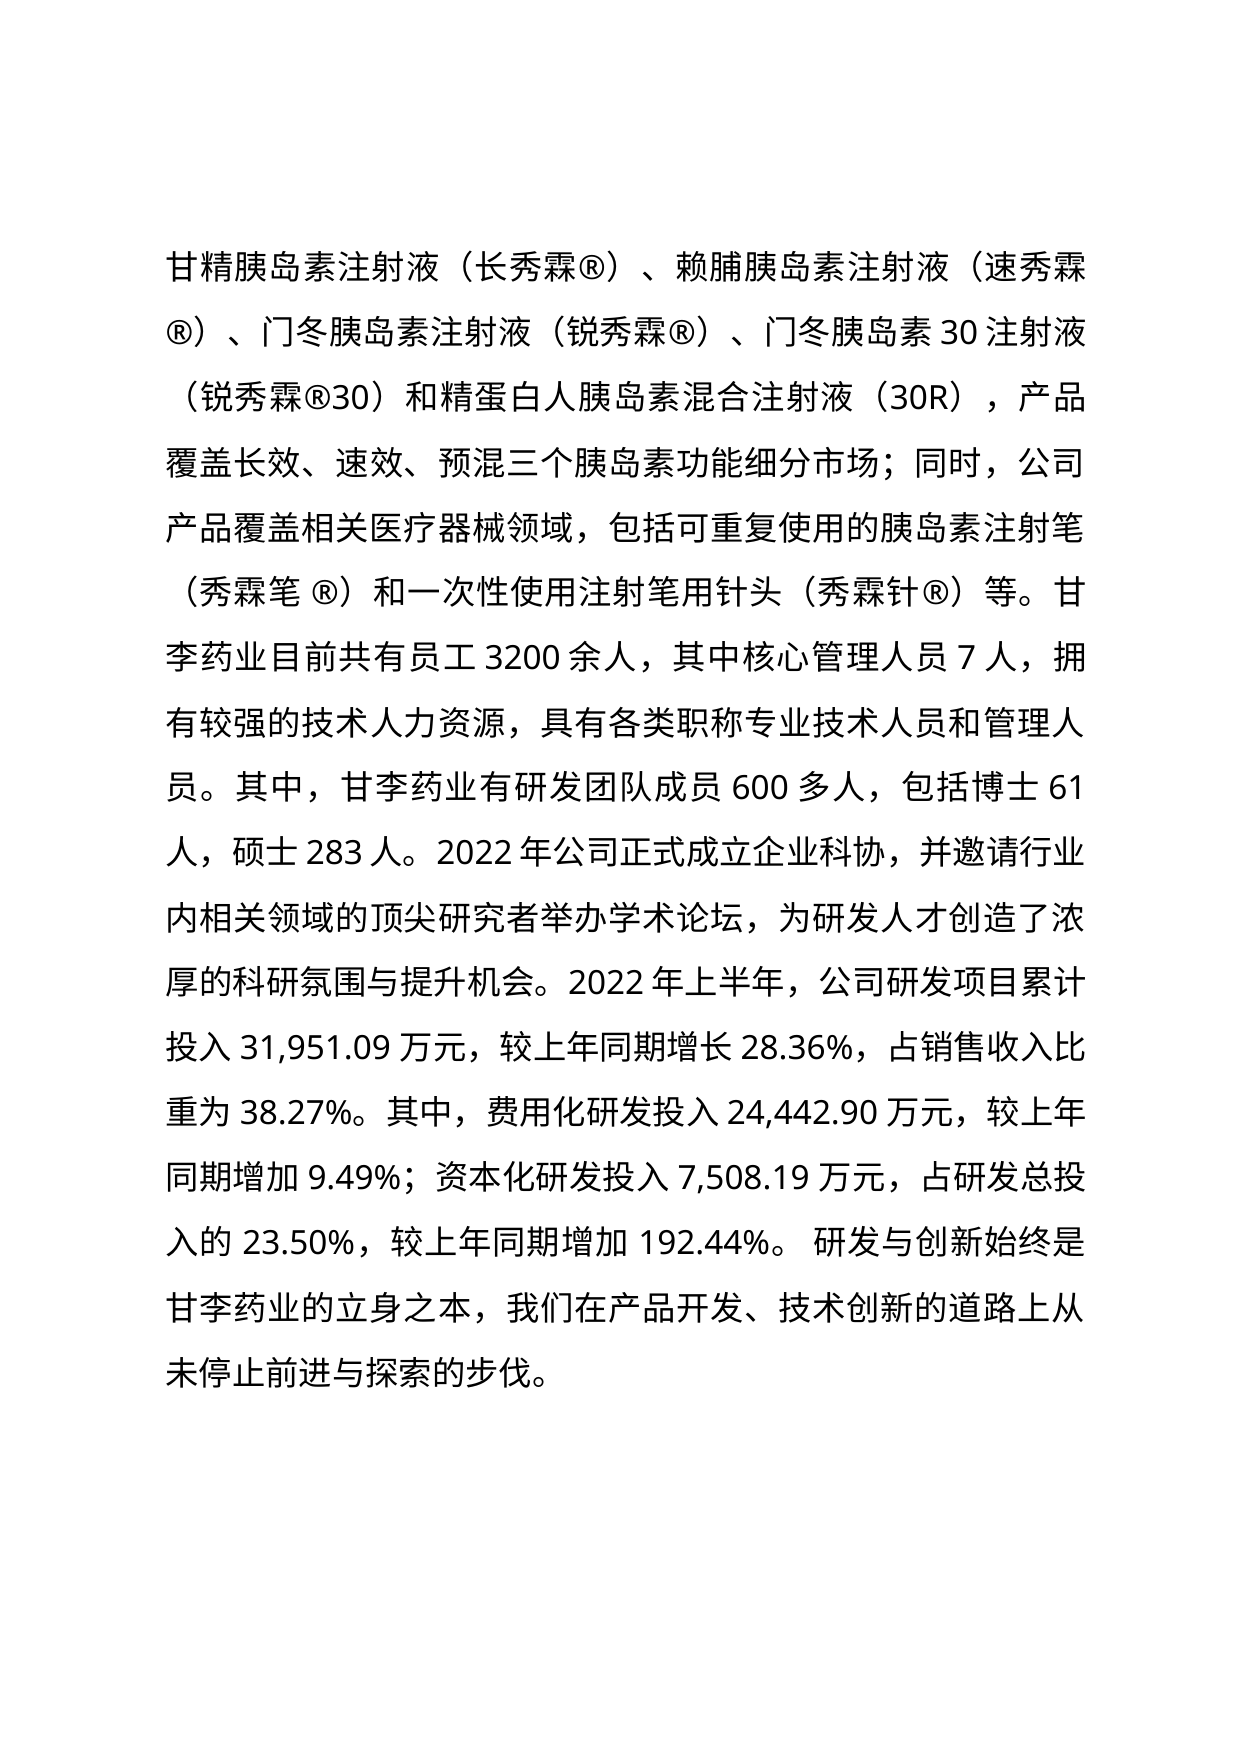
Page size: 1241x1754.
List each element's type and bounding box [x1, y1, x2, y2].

text [165, 233, 1087, 1403]
